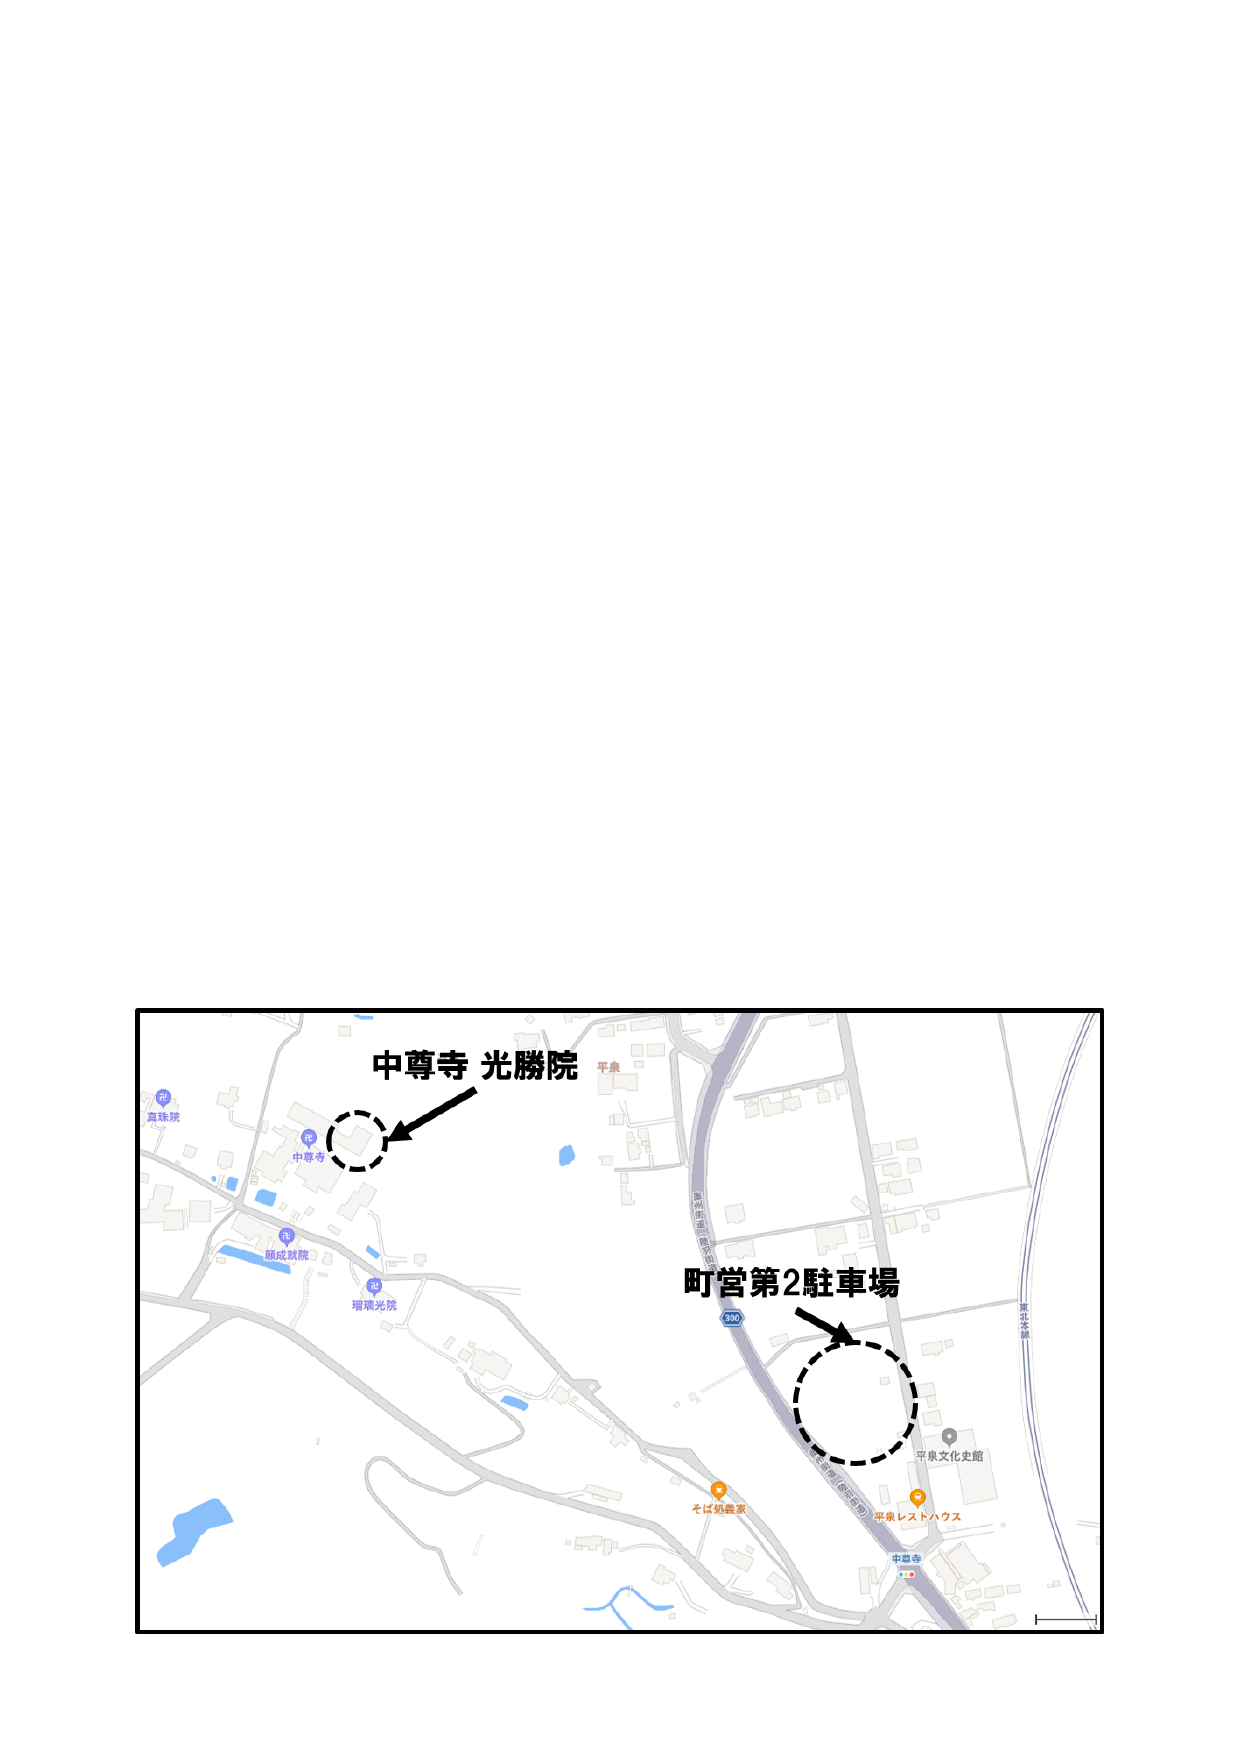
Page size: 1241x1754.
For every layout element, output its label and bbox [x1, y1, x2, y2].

picture [135, 1008, 1104, 1634]
